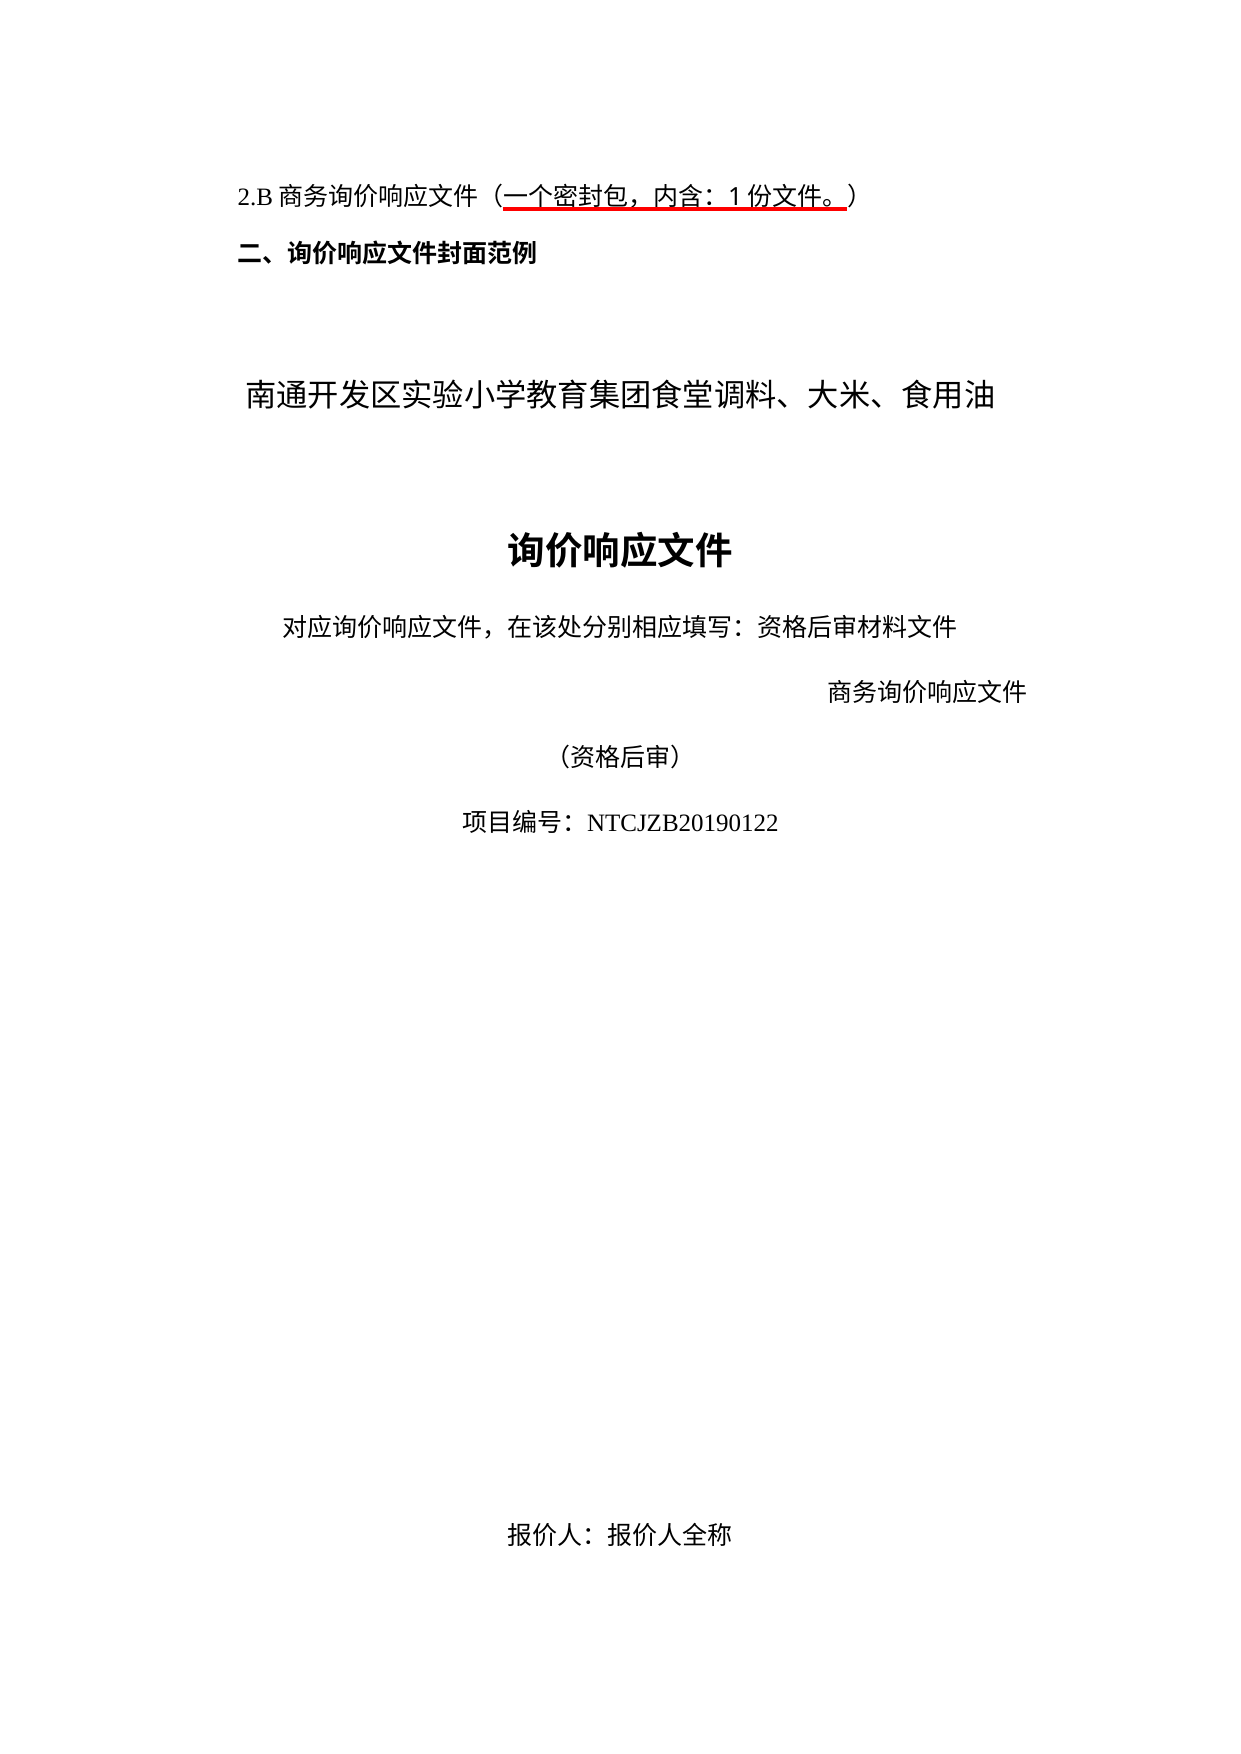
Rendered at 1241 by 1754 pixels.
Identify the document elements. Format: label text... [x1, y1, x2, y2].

text 南通开发区实验小学教育集团食堂调料、大米、食用油 [187, 361, 1053, 426]
text 项目编号：NTCJZB20190122 [187, 788, 1053, 853]
text 报价人：报价人全称 [187, 1509, 1053, 1553]
text 二、询价响应文件封面范例 [187, 227, 1053, 271]
text （资格后审） [187, 723, 1053, 788]
text 商务询价响应文件 [187, 658, 1053, 723]
text 对应询价响应文件，在该处分别相应填写：资格后审材料文件 [187, 593, 1053, 658]
text 询价响应文件 [187, 516, 1053, 581]
text 2.B商务询价响应文件（一个密封包，内含：1份文件。） [187, 162, 1053, 227]
